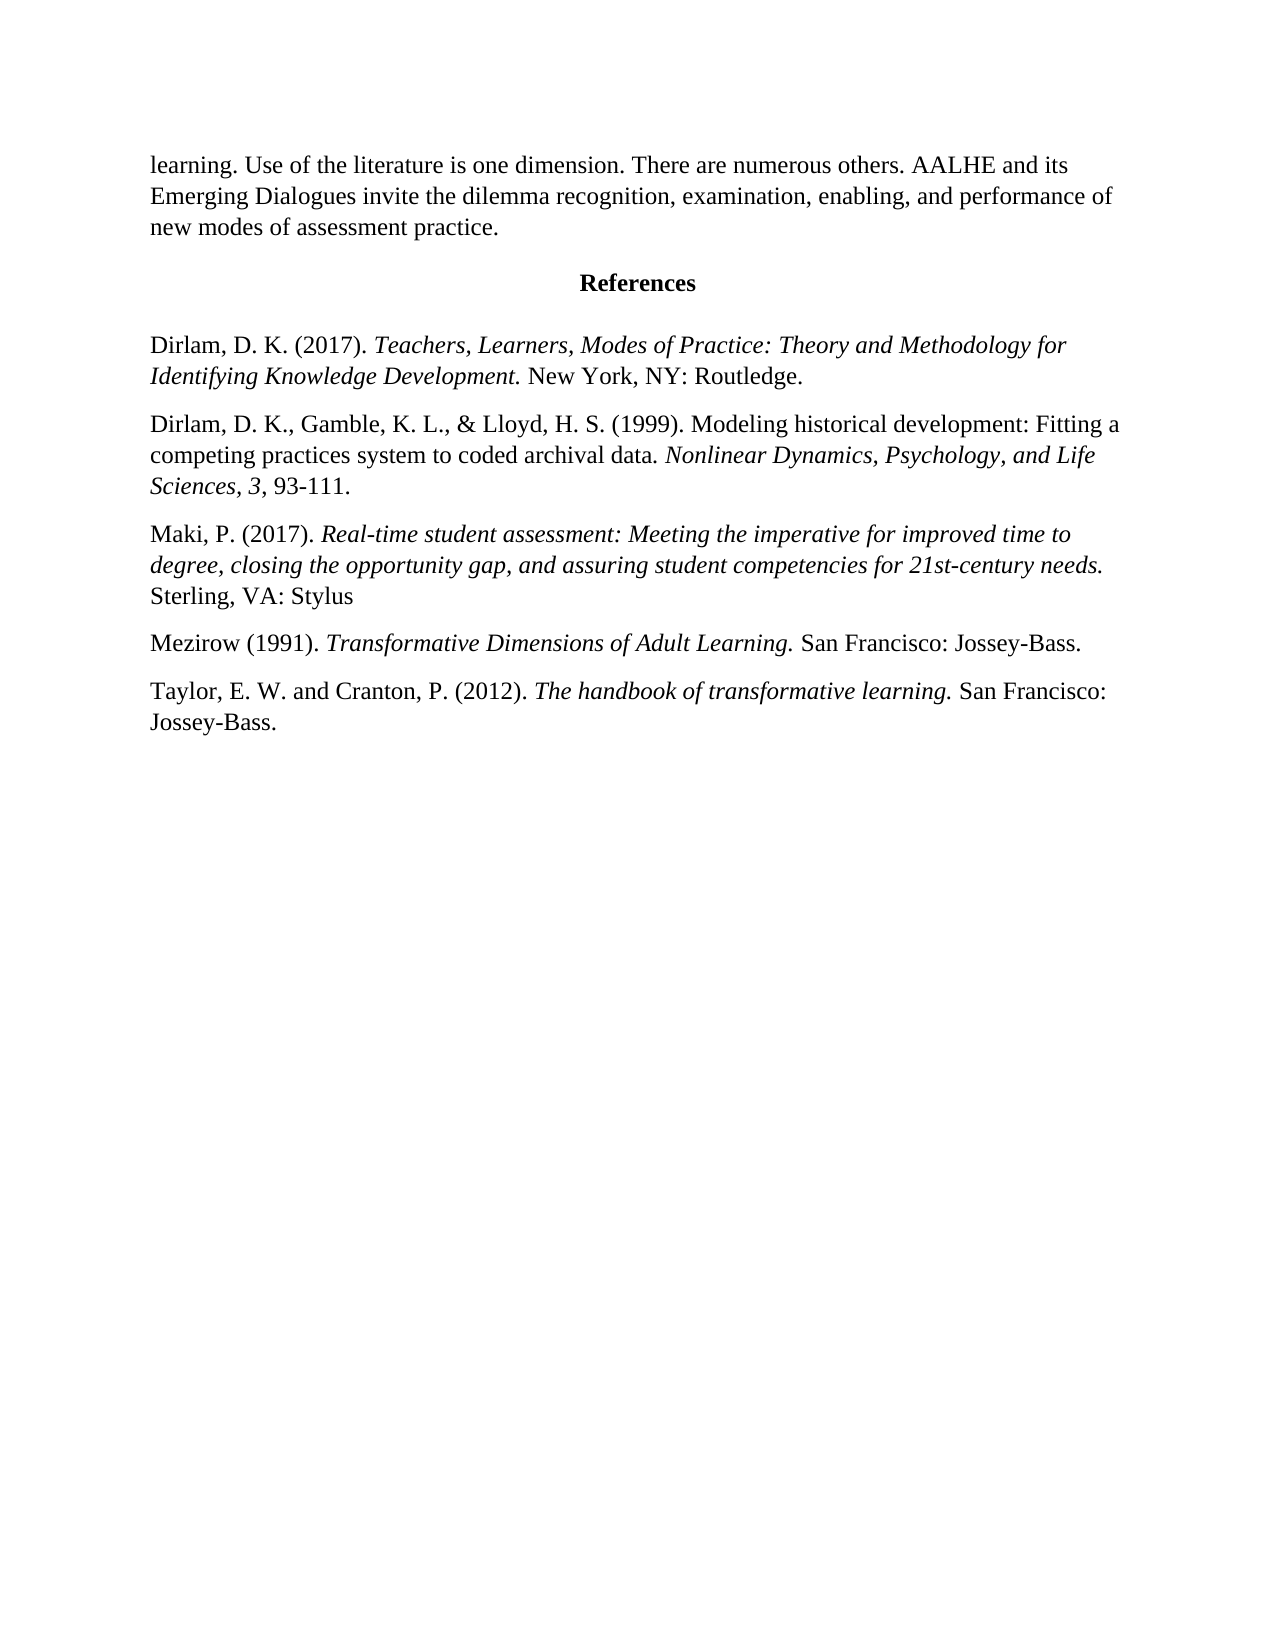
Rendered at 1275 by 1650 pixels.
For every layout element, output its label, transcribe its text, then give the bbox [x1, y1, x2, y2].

text Mezirow (1991). Transformative Dimensions of Adult Learning. San Francisco: Jossey-Bass. [150, 628, 1125, 657]
text Maki, P. (2017). Real-time student assessment: Meeting the imperative for improved time to degree, closing the opportunity gap, and assuring student competencies for 21st-century needs. Sterling, VA: Stylus [150, 519, 1125, 609]
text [150, 150, 1125, 241]
text Dirlam, D. K., Gamble, K. L., & Lloyd, H. S. (1999). Modeling historical development: Fitting a competing practices system to coded archival data. Nonlinear Dynamics, Psychology, and Life Sciences, 3, 93-111. [150, 409, 1125, 500]
text Taylor, E. W. and Cranton, P. (2012). The handbook of transformative learning. San Francisco: Jossey-Bass. [150, 676, 1125, 736]
text Dirlam, D. K. (2017). Teachers, Learners, Modes of Practice: Theory and Methodology for Identifying Knowledge Development. New York, NY: Routledge. [150, 330, 1125, 390]
text References [150, 268, 1125, 297]
